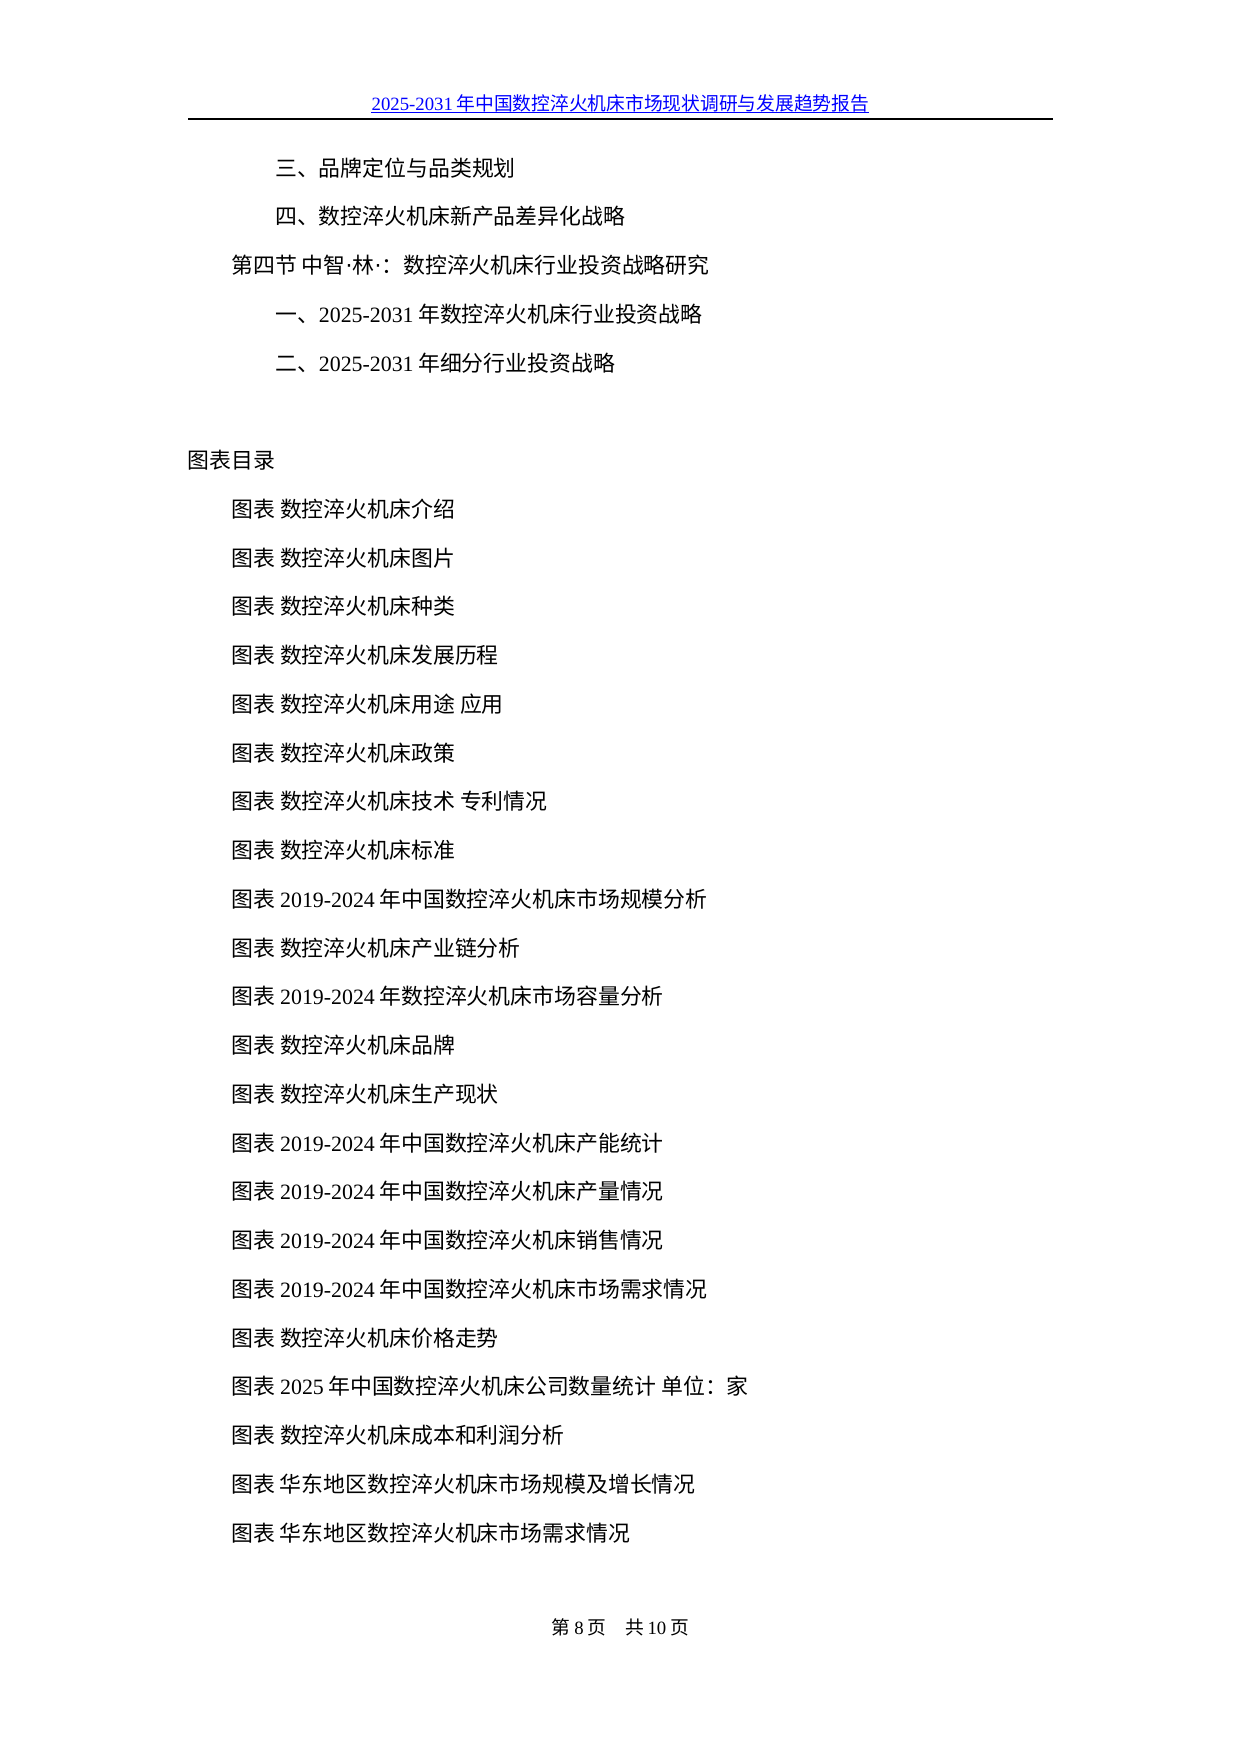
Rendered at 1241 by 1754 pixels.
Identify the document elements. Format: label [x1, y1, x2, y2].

text [187, 150, 1053, 1548]
